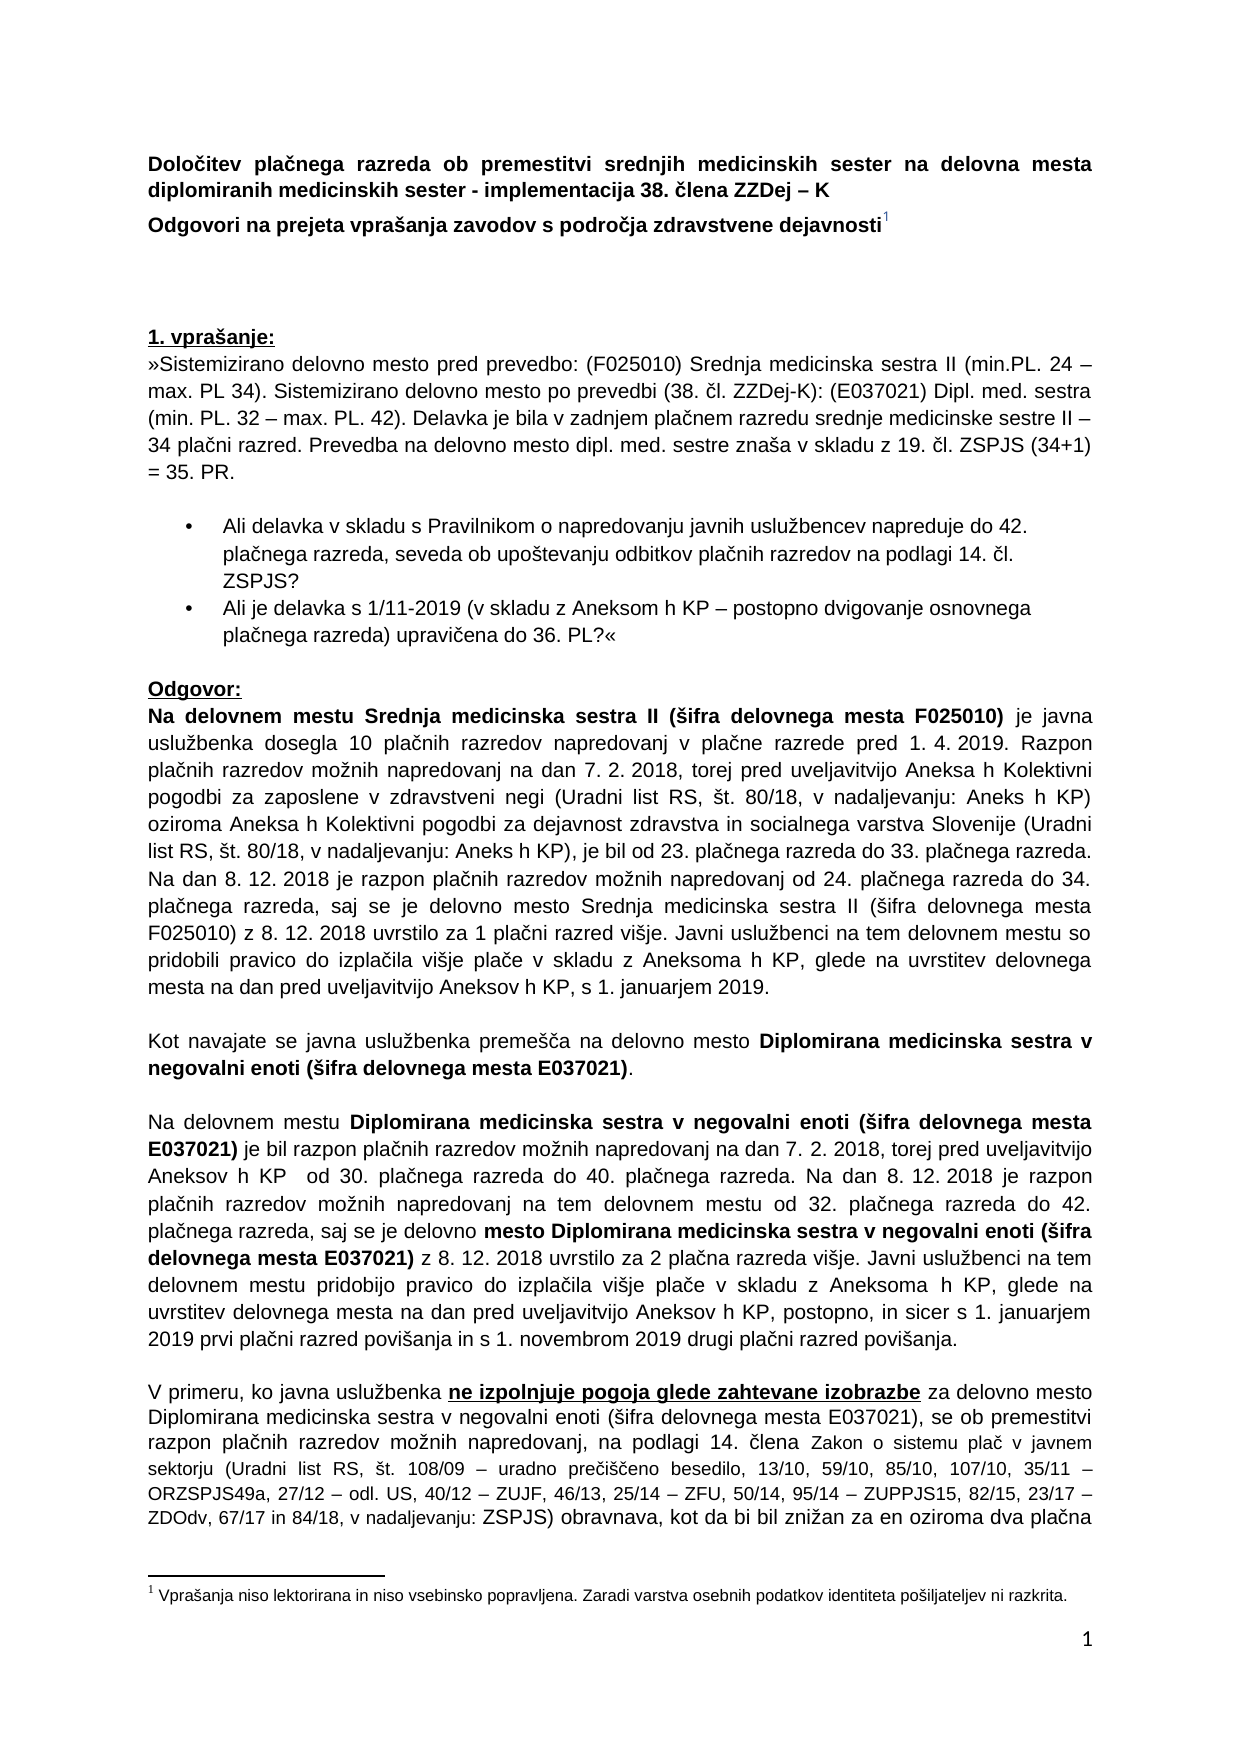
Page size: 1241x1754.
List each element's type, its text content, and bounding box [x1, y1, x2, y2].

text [148, 1379, 1093, 1529]
text »Sistemizirano delovno mesto pred prevedbo: (F025010) Srednja medicinska sestra II (min.PL. 24 – max. PL 34). Sistemizirano delovno mesto po prevedbi (38. čl. ZZDej-K): (E037021) Dipl. med. sestra (min. PL. 32 – max. PL. 42). Delavka je bila v zadnjem plačnem razredu srednje medicinske sestre II – 34 plačni razred. Prevedba na delovno mesto dipl. med. sestre znaša v skladu z 19. čl. ZSPJS (34+1) = 35. PR. [148, 350, 1093, 485]
list Ali je delavka s 1/11-2019 (v skladu z Aneksom h KP – postopno dvigovanje osnovnega plačnega razreda) upravičena do 36. PL?« [185, 593, 1093, 648]
subtitle Določitev plačnega razreda ob premestitvi srednjih medicinskih sester na delovna mesta diplomiranih medicinskih sester - implementacija 38. člena ZZDej – K [148, 152, 1093, 202]
text Odgovor: [148, 675, 1093, 702]
subtitle Odgovori na prejeta vprašanja zavodov s področja zdravstvene dejavnosti [148, 208, 1093, 239]
text Na delovnem mestu Diplomirana medicinska sestra v negovalni enoti (šifra delovnega mesta E037021) je bil razpon plačnih razredov možnih napredovanj na dan 7. 2. 2018, torej pred uveljavitvijo Aneksov h KP od 30. plačnega razreda do 40. plačnega razreda. Na dan 8. 12. 2018 je razpon plačnih razredov možnih napredovanj na tem delovnem mestu od 32. plačnega razreda do 42. plačnega razreda, saj se je delovno mesto Diplomirana medicinska sestra v negovalni enoti (šifra delovnega mesta E037021) z 8. 12. 2018 uvrstilo za 2 plačna razreda višje. Javni uslužbenci na tem delovnem mestu pridobijo pravico do izplačila višje plače v skladu z Aneksoma h KP, glede na uvrstitev delovnega mesta na dan pred uveljavitvijo Aneksov h KP, postopno, in sicer s 1. januarjem 2019 prvi plačni razred povišanja in s 1. novembrom 2019 drugi plačni razred povišanja. [148, 1108, 1093, 1352]
text 1. vprašanje: [148, 323, 1093, 350]
text Na delovnem mestu Srednja medicinska sestra II (šifra delovnega mesta F025010) je javna uslužbenka dosegla 10 plačnih razredov napredovanj v plačne razrede pred 1. 4. 2019. Razpon plačnih razredov možnih napredovanj na dan 7. 2. 2018, torej pred uveljavitvijo Aneksa h Kolektivni pogodbi za zaposlene v zdravstveni negi (Uradni list RS, št. 80/18, v nadaljevanju: Aneks h KP) oziroma Aneksa h Kolektivni pogodbi za dejavnost zdravstva in socialnega varstva Slovenije (Uradni list RS, št. 80/18, v nadaljevanju: Aneks h KP), je bil od 23. plačnega razreda do 33. plačnega razreda. Na dan 8. 12. 2018 je razpon plačnih razredov možnih napredovanj od 24. plačnega razreda do 34. plačnega razreda, saj se je delovno mesto Srednja medicinska sestra II (šifra delovnega mesta F025010) z 8. 12. 2018 uvrstilo za 1 plačni razred višje. Javni uslužbenci na tem delovnem mestu so pridobili pravico do izplačila višje plače v skladu z Aneksoma h KP, glede na uvrstitev delovnega mesta na dan pred uveljavitvijo Aneksov h KP, s 1. januarjem 2019. [148, 702, 1093, 1000]
list Ali delavka v skladu s Pravilnikom o napredovanju javnih uslužbencev napreduje do 42. plačnega razreda, seveda ob upoštevanju odbitkov plačnih razredov na podlagi 14. čl. ZSPJS? [185, 512, 1093, 593]
text Kot navajate se javna uslužbenka premešča na delovno mesto Diplomirana medicinska sestra v negovalni enoti (šifra delovnega mesta E037021). [148, 1027, 1093, 1081]
